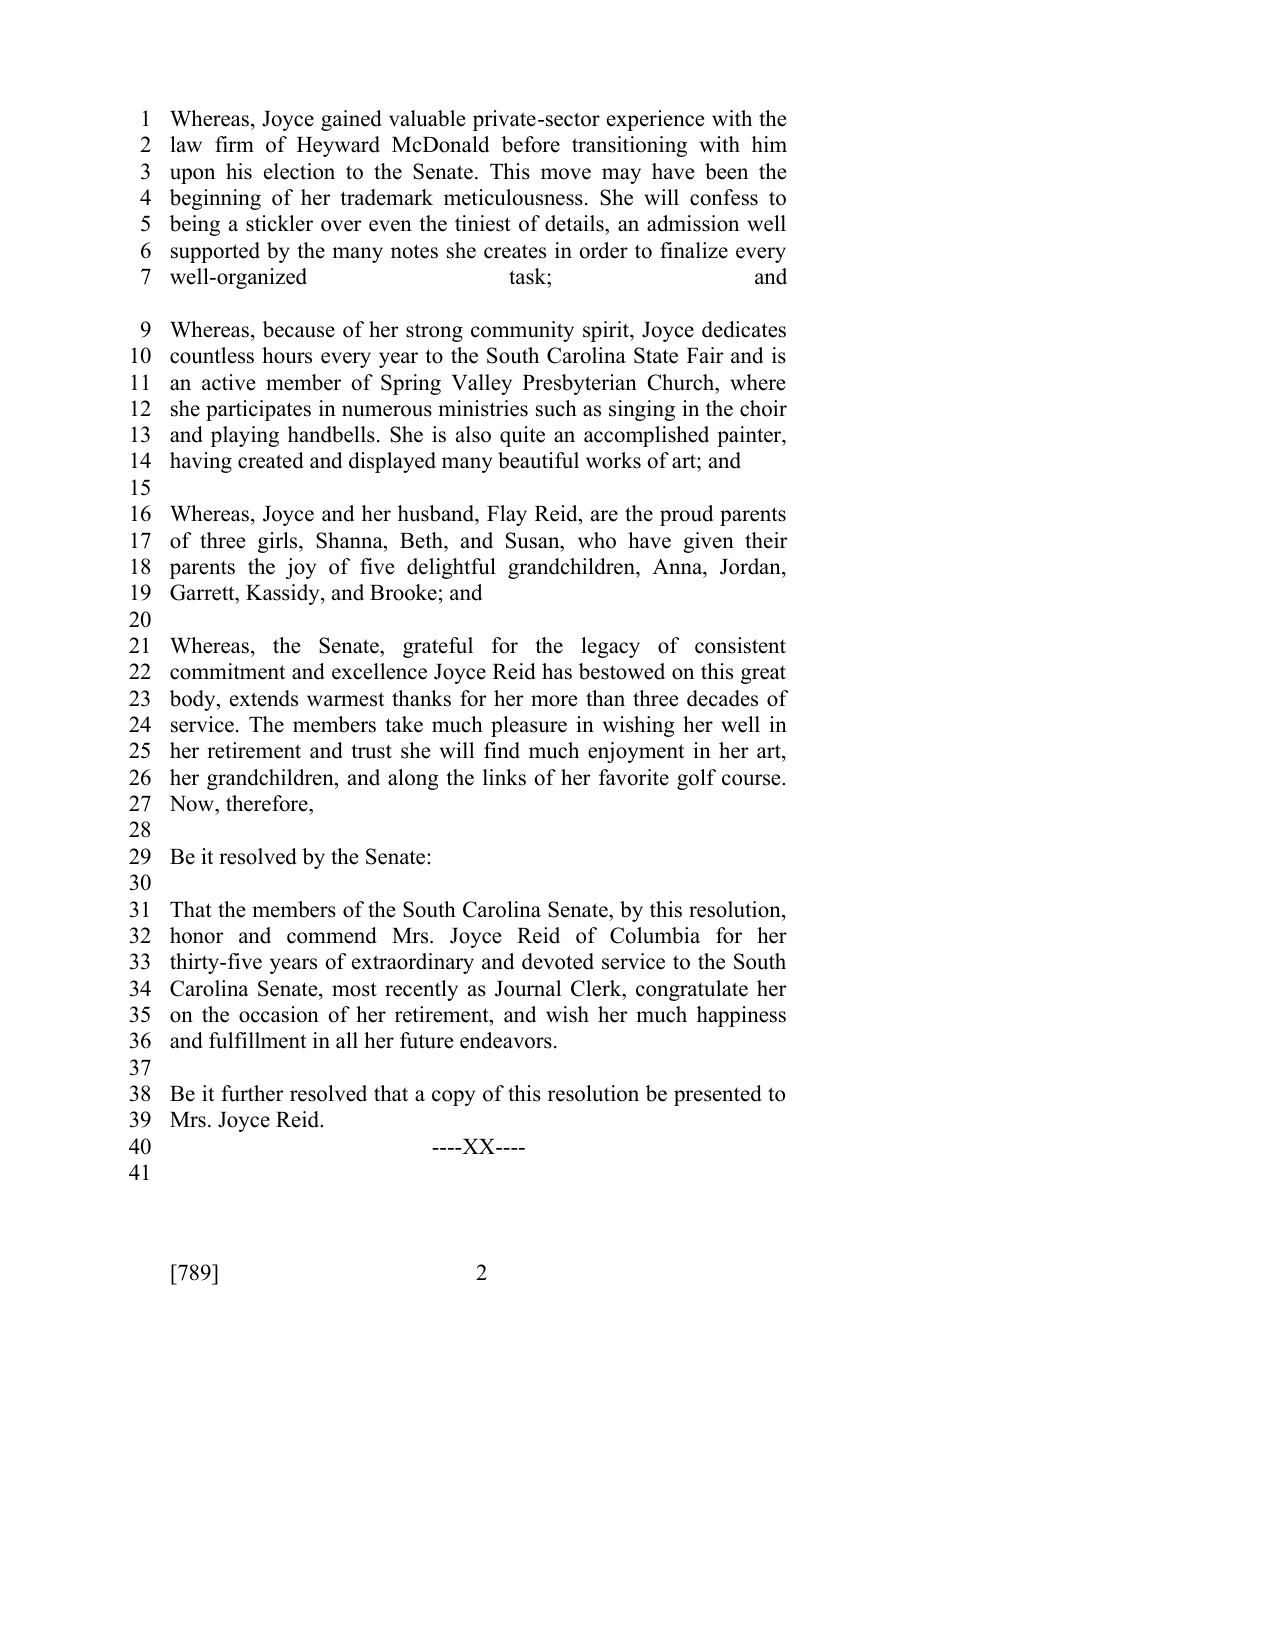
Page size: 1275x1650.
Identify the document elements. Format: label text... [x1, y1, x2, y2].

text ----XX---- [169, 1133, 787, 1159]
text Be it resolved by the Senate: [169, 843, 787, 869]
text Be it further resolved that a copy of this resolution be presented to Mrs. Joyce Reid. [169, 1080, 787, 1133]
text That the members of the South Carolina Senate, by this resolution, honor and commend Mrs. Joyce Reid of Columbia for her thirty-five years of extraordinary and devoted service to the South Carolina Senate, most recently as Journal Clerk, congratulate her on the occasion of her retirement, and wish her much happiness and fulfillment in all her future endeavors. [169, 896, 787, 1054]
text Whereas, because of her strong community spirit, Joyce dedicates countless hours every year to the South Carolina State Fair and is an active member of Spring Valley Presbyterian Church, where she participates in numerous ministries such as singing in the choir and playing handbells. She is also quite an accomplished painter, having created and displayed many beautiful works of art; and [169, 316, 787, 474]
text Whereas, Joyce and her husband, Flay Reid, are the proud parents of three girls, Shanna, Beth, and Susan, who have given their parents the joy of five delightful grandchildren, Anna, Jordan, Garrett, Kassidy, and Brooke; and [169, 500, 787, 606]
text Whereas, Joyce gained valuable private-sector experience with the law firm of Heyward McDonald before transitioning with him upon his election to the Senate. This move may have been the beginning of her trademark meticulousness. She will confess to being a stickler over even the tiniest of details, an admission well supported by the many notes she creates in order to finalize every well-organized task; and [169, 105, 787, 316]
text Whereas, the Senate, grateful for the legacy of consistent commitment and excellence Joyce Reid has bestowed on this great body, extends warmest thanks for her more than three decades of service. The members take much pleasure in wishing her well in her retirement and trust she will find much enjoyment in her art, her grandchildren, and along the links of her favorite golf course. Now, therefore, [169, 632, 787, 817]
